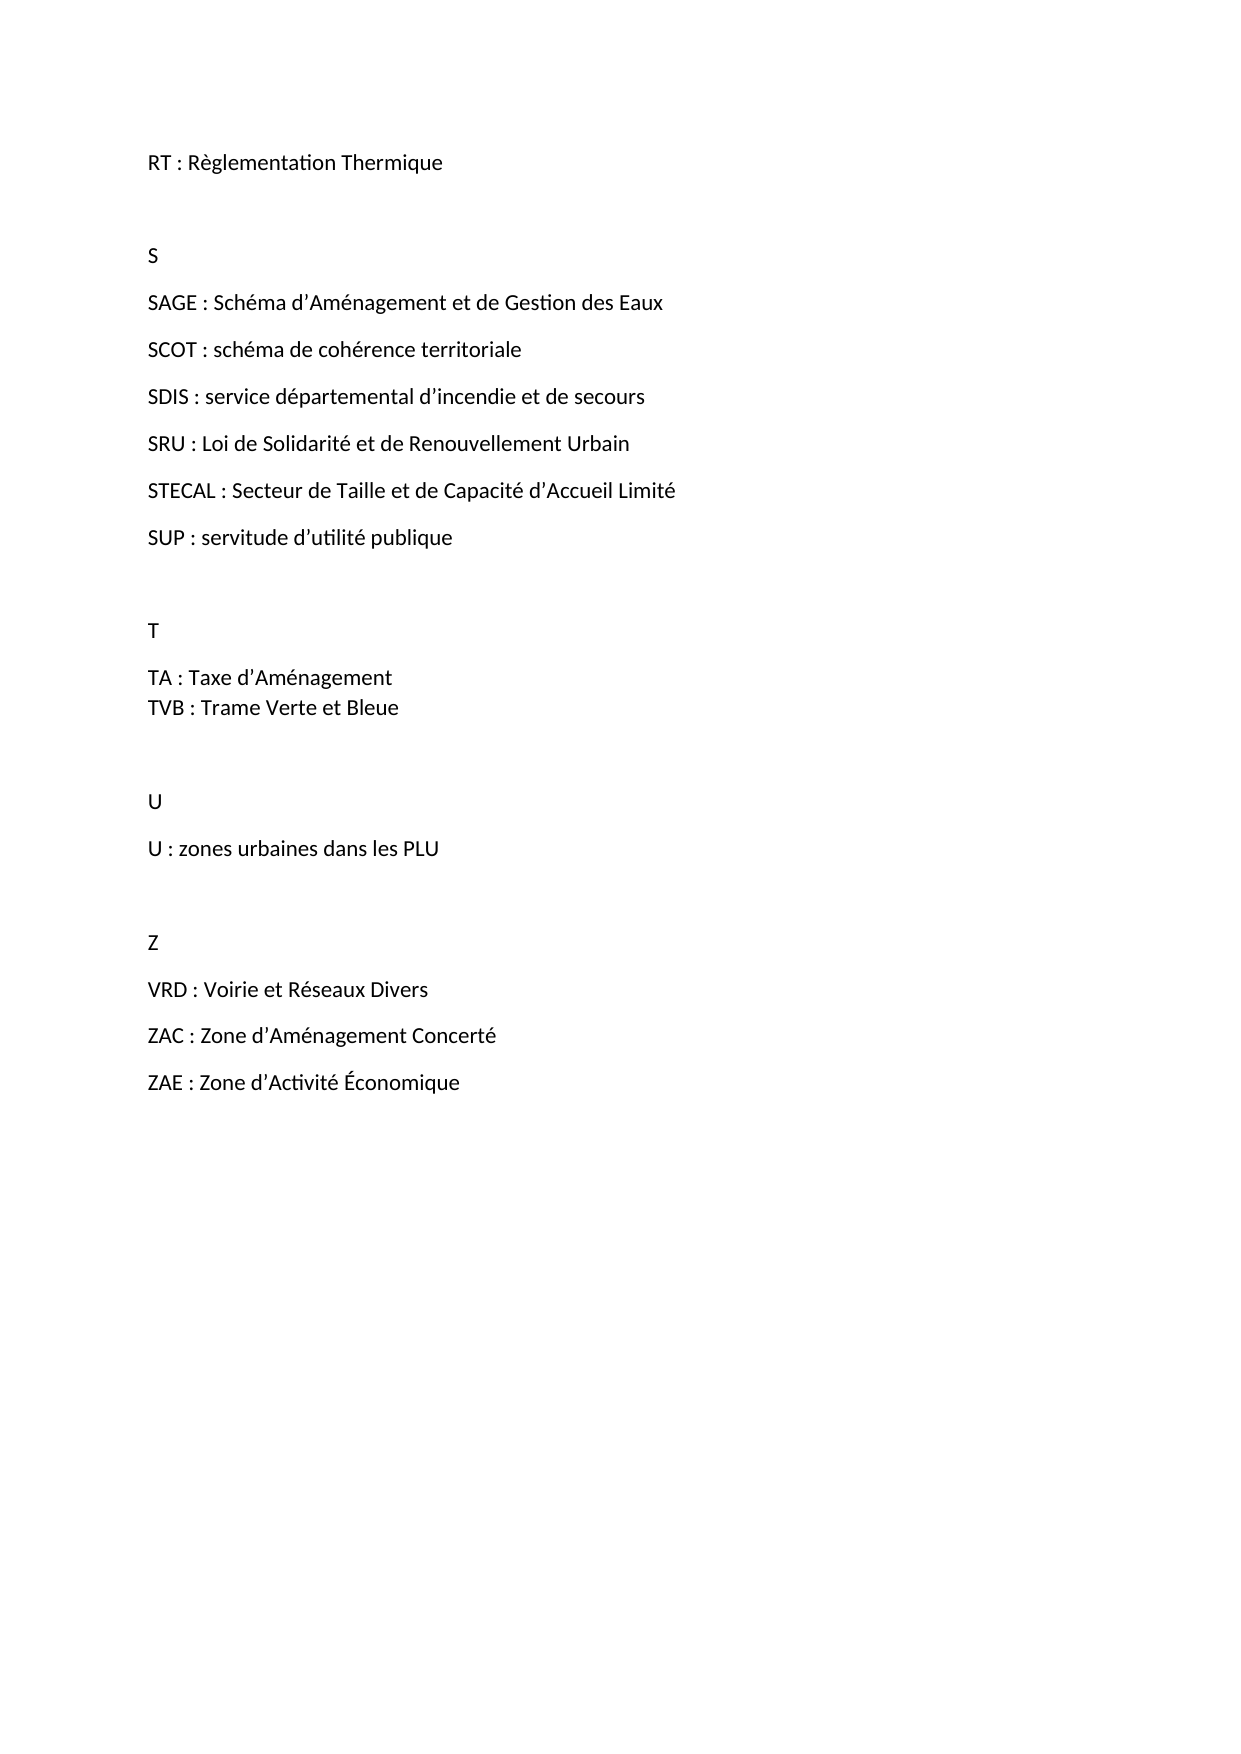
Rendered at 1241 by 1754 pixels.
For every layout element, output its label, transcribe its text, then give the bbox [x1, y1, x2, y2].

text SCOT : schéma de cohérence territoriale [148, 335, 1093, 363]
text ZAE : Zone d’Activité Économique [148, 1068, 1093, 1096]
text S [148, 241, 1093, 269]
text TA : Taxe d’Aménagement TVB : Trame Verte et Bleue [148, 663, 1093, 721]
text SDIS : service départemental d’incendie et de secours [148, 382, 1093, 410]
text SAGE : Schéma d’Aménagement et de Gestion des Eaux [148, 288, 1093, 316]
text Z [148, 928, 1093, 956]
text SRU : Loi de Solidarité et de Renouvellement Urbain [148, 429, 1093, 457]
text T [148, 616, 1093, 644]
text RT : Règlementation Thermique [148, 148, 1093, 176]
text U : zones urbaines dans les PLU [148, 834, 1093, 862]
text SUP : servitude d’utilité publique [148, 523, 1093, 551]
text VRD : Voirie et Réseaux Divers [148, 975, 1093, 1003]
text ZAC : Zone d’Aménagement Concerté [148, 1022, 1093, 1049]
text STECAL : Secteur de Taille et de Capacité d’Accueil Limité [148, 476, 1093, 504]
text U [148, 787, 1093, 815]
